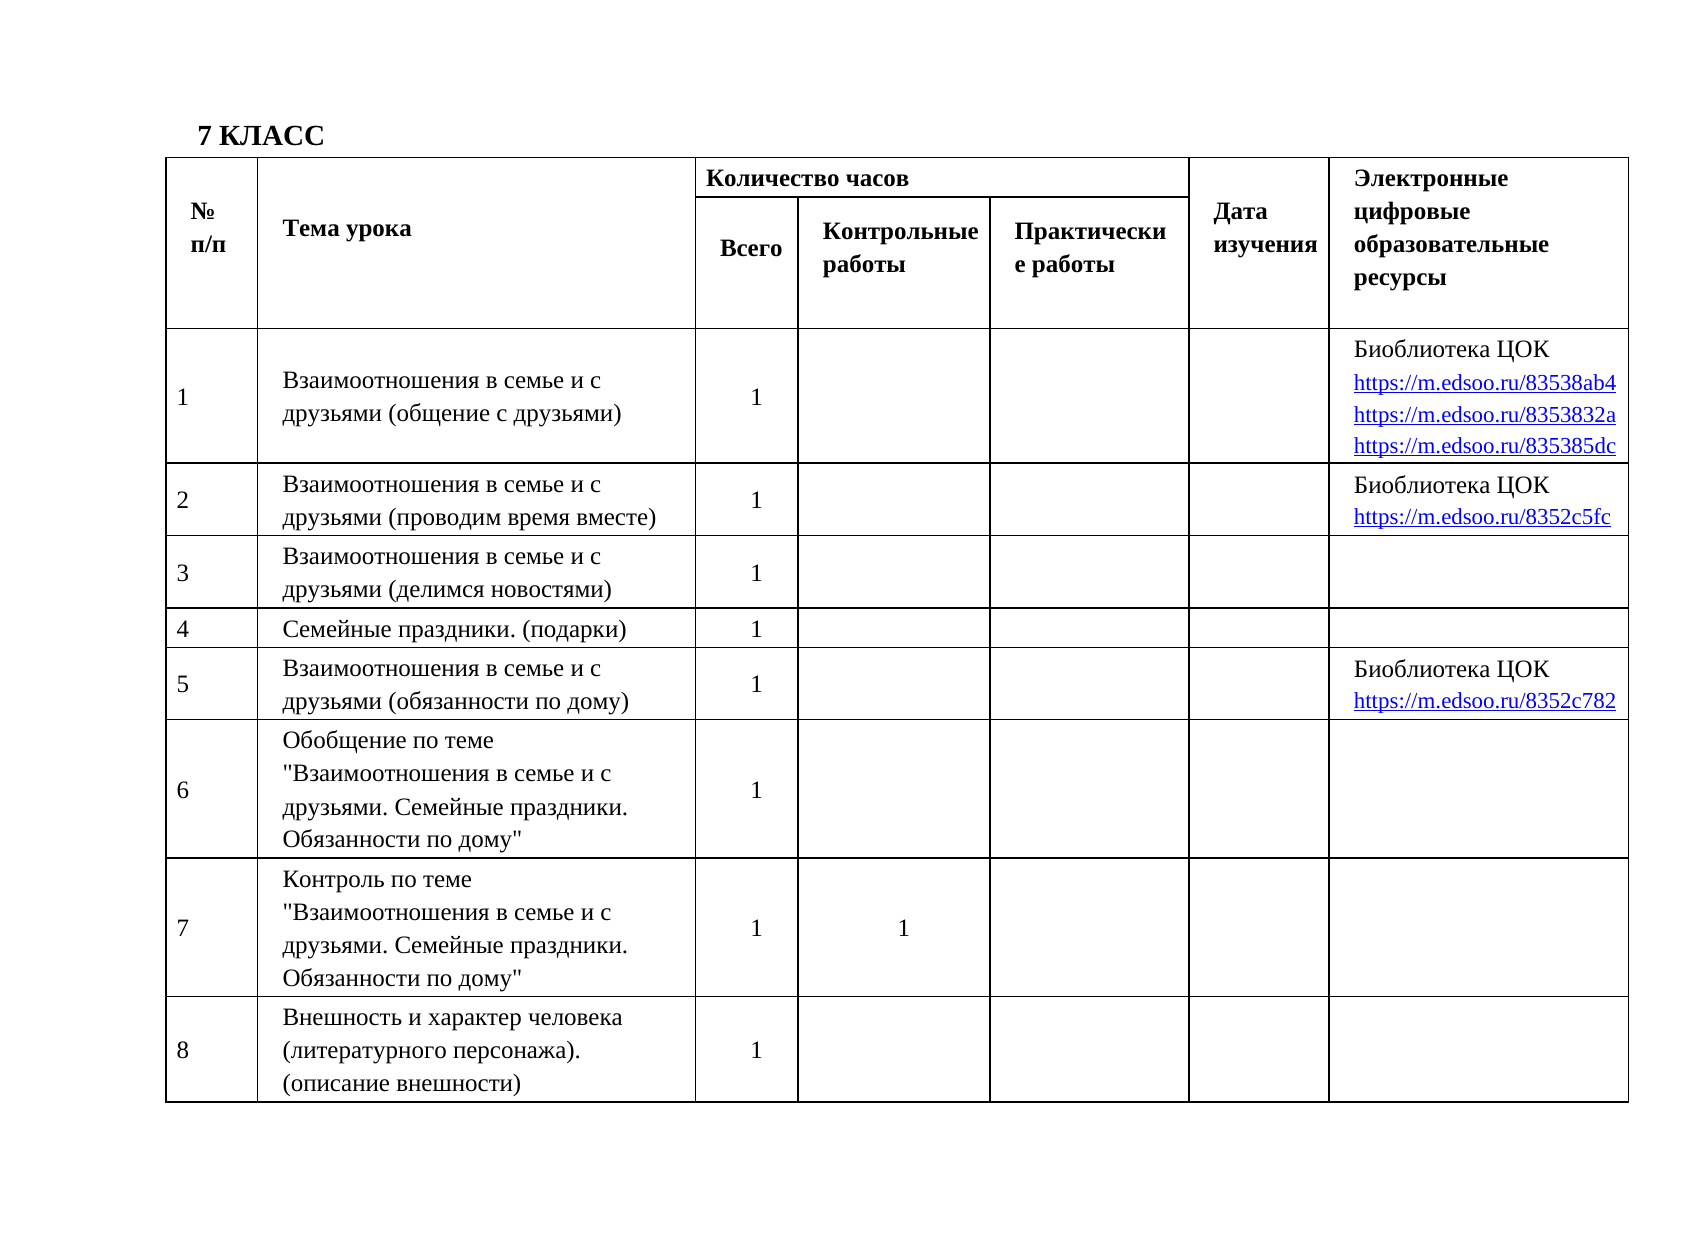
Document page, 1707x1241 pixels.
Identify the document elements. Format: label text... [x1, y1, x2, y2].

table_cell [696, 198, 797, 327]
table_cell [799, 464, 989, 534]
text 7 КЛАСС [190, 118, 1618, 152]
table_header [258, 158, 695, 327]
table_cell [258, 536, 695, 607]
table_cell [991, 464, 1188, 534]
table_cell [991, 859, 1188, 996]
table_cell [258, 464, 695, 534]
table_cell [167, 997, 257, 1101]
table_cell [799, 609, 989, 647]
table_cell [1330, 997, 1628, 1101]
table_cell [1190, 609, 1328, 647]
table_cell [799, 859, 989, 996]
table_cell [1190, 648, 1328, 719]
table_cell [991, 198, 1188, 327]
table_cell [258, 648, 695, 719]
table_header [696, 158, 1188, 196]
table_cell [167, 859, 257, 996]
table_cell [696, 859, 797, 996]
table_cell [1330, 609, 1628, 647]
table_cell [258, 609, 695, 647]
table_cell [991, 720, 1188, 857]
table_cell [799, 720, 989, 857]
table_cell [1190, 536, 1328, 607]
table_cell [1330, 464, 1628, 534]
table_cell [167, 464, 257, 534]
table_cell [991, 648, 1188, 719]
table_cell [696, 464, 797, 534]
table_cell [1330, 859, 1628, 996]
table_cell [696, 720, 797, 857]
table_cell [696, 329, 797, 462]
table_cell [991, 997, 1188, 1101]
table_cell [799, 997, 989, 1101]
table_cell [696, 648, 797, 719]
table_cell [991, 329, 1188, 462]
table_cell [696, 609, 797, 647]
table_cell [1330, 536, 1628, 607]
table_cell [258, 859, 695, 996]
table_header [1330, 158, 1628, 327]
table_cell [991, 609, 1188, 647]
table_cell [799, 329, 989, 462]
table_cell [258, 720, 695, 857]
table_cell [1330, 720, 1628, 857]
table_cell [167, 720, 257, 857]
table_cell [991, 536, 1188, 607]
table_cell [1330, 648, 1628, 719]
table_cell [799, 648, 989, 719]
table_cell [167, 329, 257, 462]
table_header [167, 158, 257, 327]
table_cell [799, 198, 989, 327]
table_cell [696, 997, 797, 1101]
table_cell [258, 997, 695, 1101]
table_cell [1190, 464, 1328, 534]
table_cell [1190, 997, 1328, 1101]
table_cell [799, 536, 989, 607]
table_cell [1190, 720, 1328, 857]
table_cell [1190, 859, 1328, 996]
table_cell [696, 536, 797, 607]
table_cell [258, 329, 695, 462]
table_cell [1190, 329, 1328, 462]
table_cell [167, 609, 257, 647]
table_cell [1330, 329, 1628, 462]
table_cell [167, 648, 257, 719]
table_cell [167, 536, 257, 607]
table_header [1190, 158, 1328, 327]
